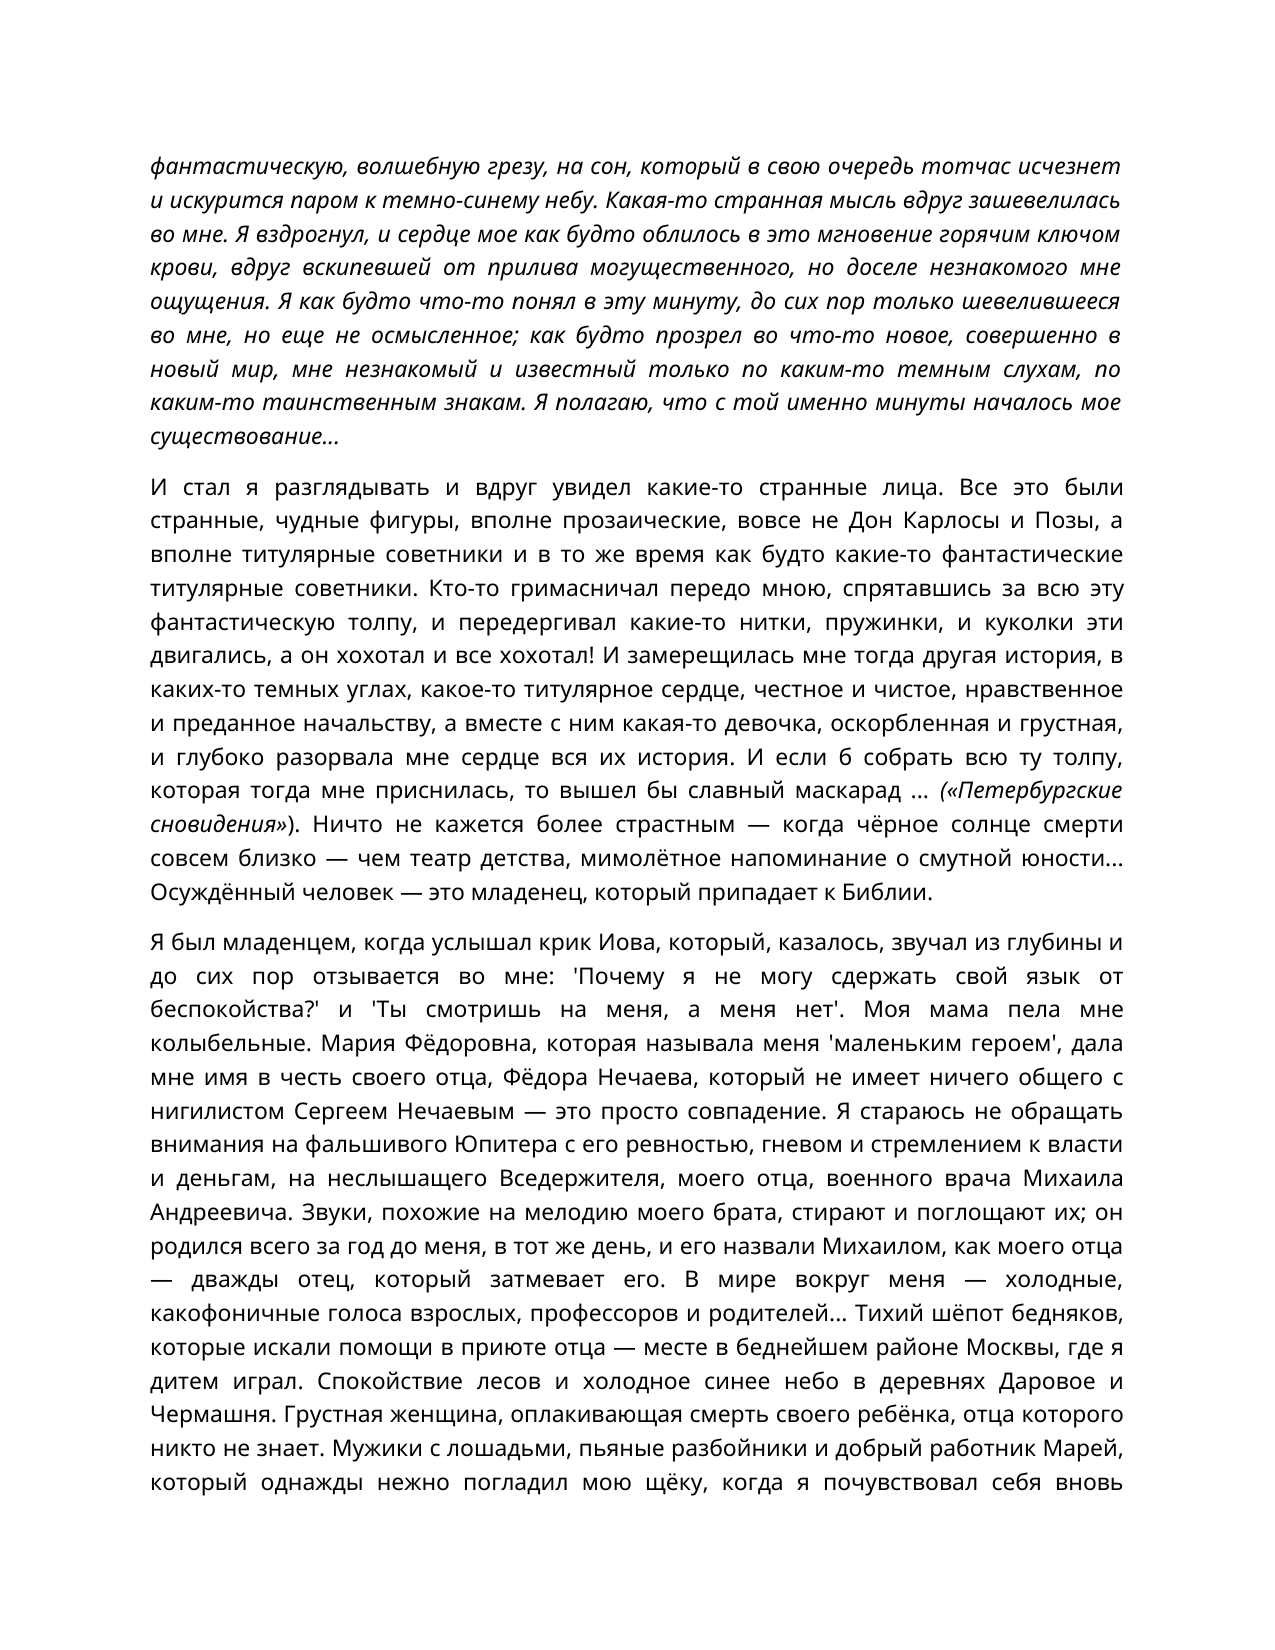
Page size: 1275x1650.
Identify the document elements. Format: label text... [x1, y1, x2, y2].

text И стал я разглядывать и вдруг увидел какие-то странные лица. Все это были странные, чудные фигуры, вполне прозаические, вовсе не Дон Карлосы и Позы, а вполне титулярные советники и в то же время как будто какие-то фантастические титулярные советники. Кто-то гримасничал передо мною, спрятавшись за всю эту фантастическую толпу, и передергивал какие-то нитки, пружинки, и куколки эти двигались, а он хохотал и все хохотал! И замерещилась мне тогда другая история, в каких-то темных углах, какое-то титулярное сердце, честное и чистое, нравственное и преданное начальству, а вместе с ним какая-то девочка, оскорбленная и грустная, и глубоко разорвала мне сердце вся их история. И если б собрать всю ту толпу, которая тогда мне приснилась, то вышел бы славный маскарад ... («Петербургские сновидения»). Ничто не кажется более страстным — когда чёрное солнце смерти совсем близко — чем театр детства, мимолётное напоминание о смутной юности... Осуждённый человек — это младенец, который припадает к Библии. [150, 470, 1125, 907]
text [150, 926, 1125, 1497]
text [150, 150, 1125, 451]
